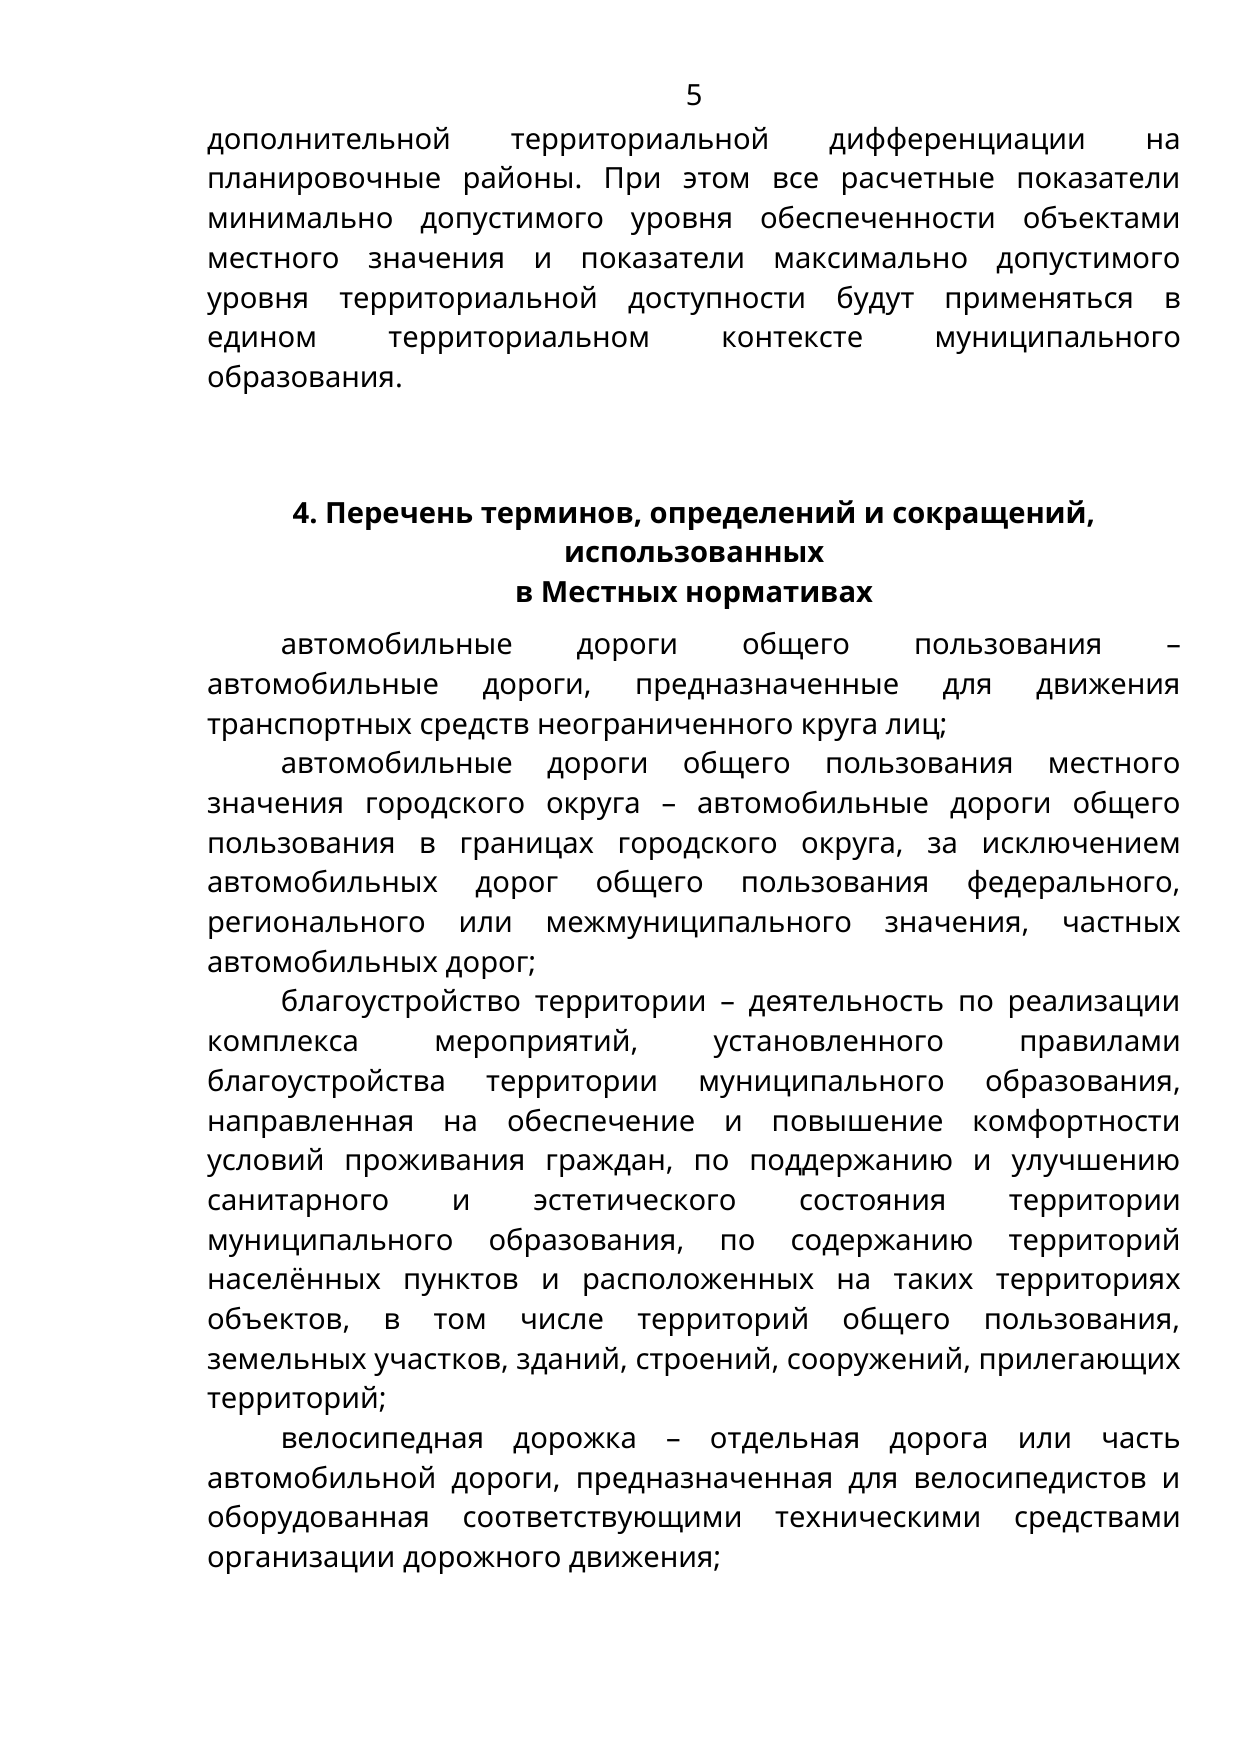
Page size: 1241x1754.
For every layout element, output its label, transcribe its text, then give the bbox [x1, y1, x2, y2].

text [207, 118, 1181, 396]
text в Местных нормативах [207, 571, 1181, 611]
text 4. Перечень терминов, определений и сокращений, использованных [207, 492, 1181, 571]
text благоустройство территории – деятельность по реализации комплекса мероприятий, установленного правилами благоустройства территории муниципального образования, направленная на обеспечение и повышение комфортности условий проживания граждан, по поддержанию и улучшению санитарного и эстетического состояния территории муниципального образования, по содержанию территорий населённых пунктов и расположенных на таких территориях объектов, в том числе территорий общего пользования, земельных участков, зданий, строений, сооружений, прилегающих территорий; [207, 981, 1181, 1417]
text автомобильные дороги общего пользования – автомобильные дороги, предназначенные для движения транспортных средств неограниченного круга лиц; [207, 623, 1181, 743]
text велосипедная дорожка – отдельная дорога или часть автомобильной дороги, предназначенная для велосипедистов и оборудованная соответствующими техническими средствами организации дорожного движения; [207, 1417, 1181, 1576]
text автомобильные дороги общего пользования местного значения городского округа – автомобильные дороги общего пользования в границах городского округа, за исключением автомобильных дорог общего пользования федерального, регионального или межмуниципального значения, частных автомобильных дорог; [207, 743, 1181, 981]
